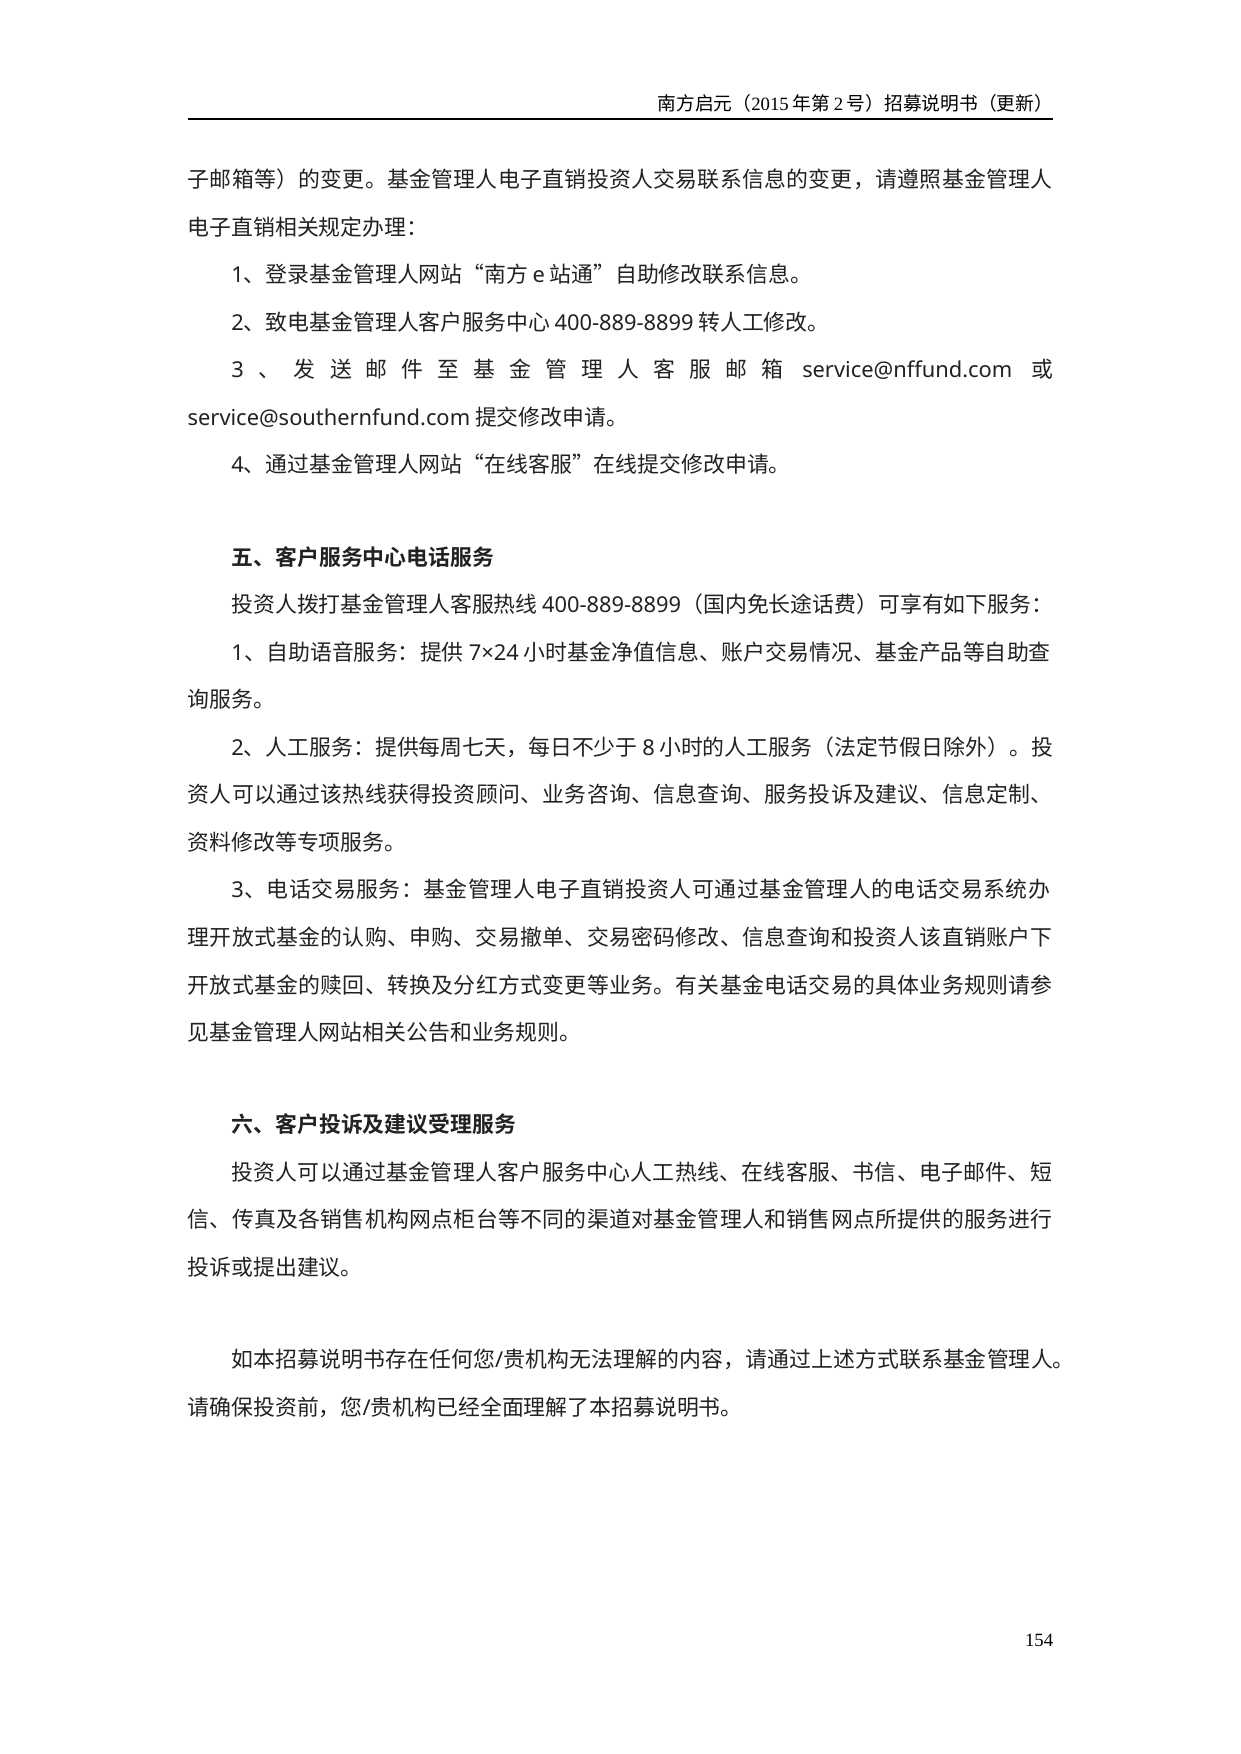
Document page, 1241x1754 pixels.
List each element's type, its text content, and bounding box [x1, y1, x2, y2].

text 1、自助语音服务：提供7×24小时基金净值信息、账户交易情况、基金产品等自助查询服务。 [187, 635, 1053, 714]
text 投资人拨打基金管理人客服热线400-889-8899（国内免长途话费）可享有如下服务： [187, 587, 1053, 619]
text 2、人工服务：提供每周七天，每日不少于8小时的人工服务（法定节假日除外）。投资人可以通过该热线获得投资顾问、业务咨询、信息查询、服务投诉及建议、信息定制、资料修改等专项服务。 [187, 730, 1053, 857]
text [187, 162, 1053, 241]
text 投资人可以通过基金管理人客户服务中心人工热线、在线客服、书信、电子邮件、短信、传真及各销售机构网点柜台等不同的渠道对基金管理人和销售网点所提供的服务进行投诉或提出建议。 [187, 1155, 1053, 1281]
text 3、发送邮件至基金管理人客服邮箱service@nffund.com或service@southernfund.com提交修改申请。 [187, 352, 1053, 432]
text 五、客户服务中心电话服务 [187, 540, 1053, 571]
text 3、电话交易服务：基金管理人电子直销投资人可通过基金管理人的电话交易系统办理开放式基金的认购、申购、交易撤单、交易密码修改、信息查询和投资人该直销账户下开放式基金的赎回、转换及分红方式变更等业务。有关基金电话交易的具体业务规则请参见基金管理人网站相关公告和业务规则。 [187, 872, 1053, 1047]
text 六、客户投诉及建议受理服务 [187, 1107, 1053, 1139]
text 2、致电基金管理人客户服务中心400-889-8899转人工修改。 [187, 304, 1053, 336]
text 1、登录基金管理人网站“南方e站通”自助修改联系信息。 [187, 257, 1053, 289]
text 4、通过基金管理人网站“在线客服”在线提交修改申请。 [187, 447, 1053, 479]
text 如本招募说明书存在任何您/贵机构无法理解的内容，请通过上述方式联系基金管理人。请确保投资前，您/贵机构已经全面理解了本招募说明书。 [187, 1342, 1053, 1421]
